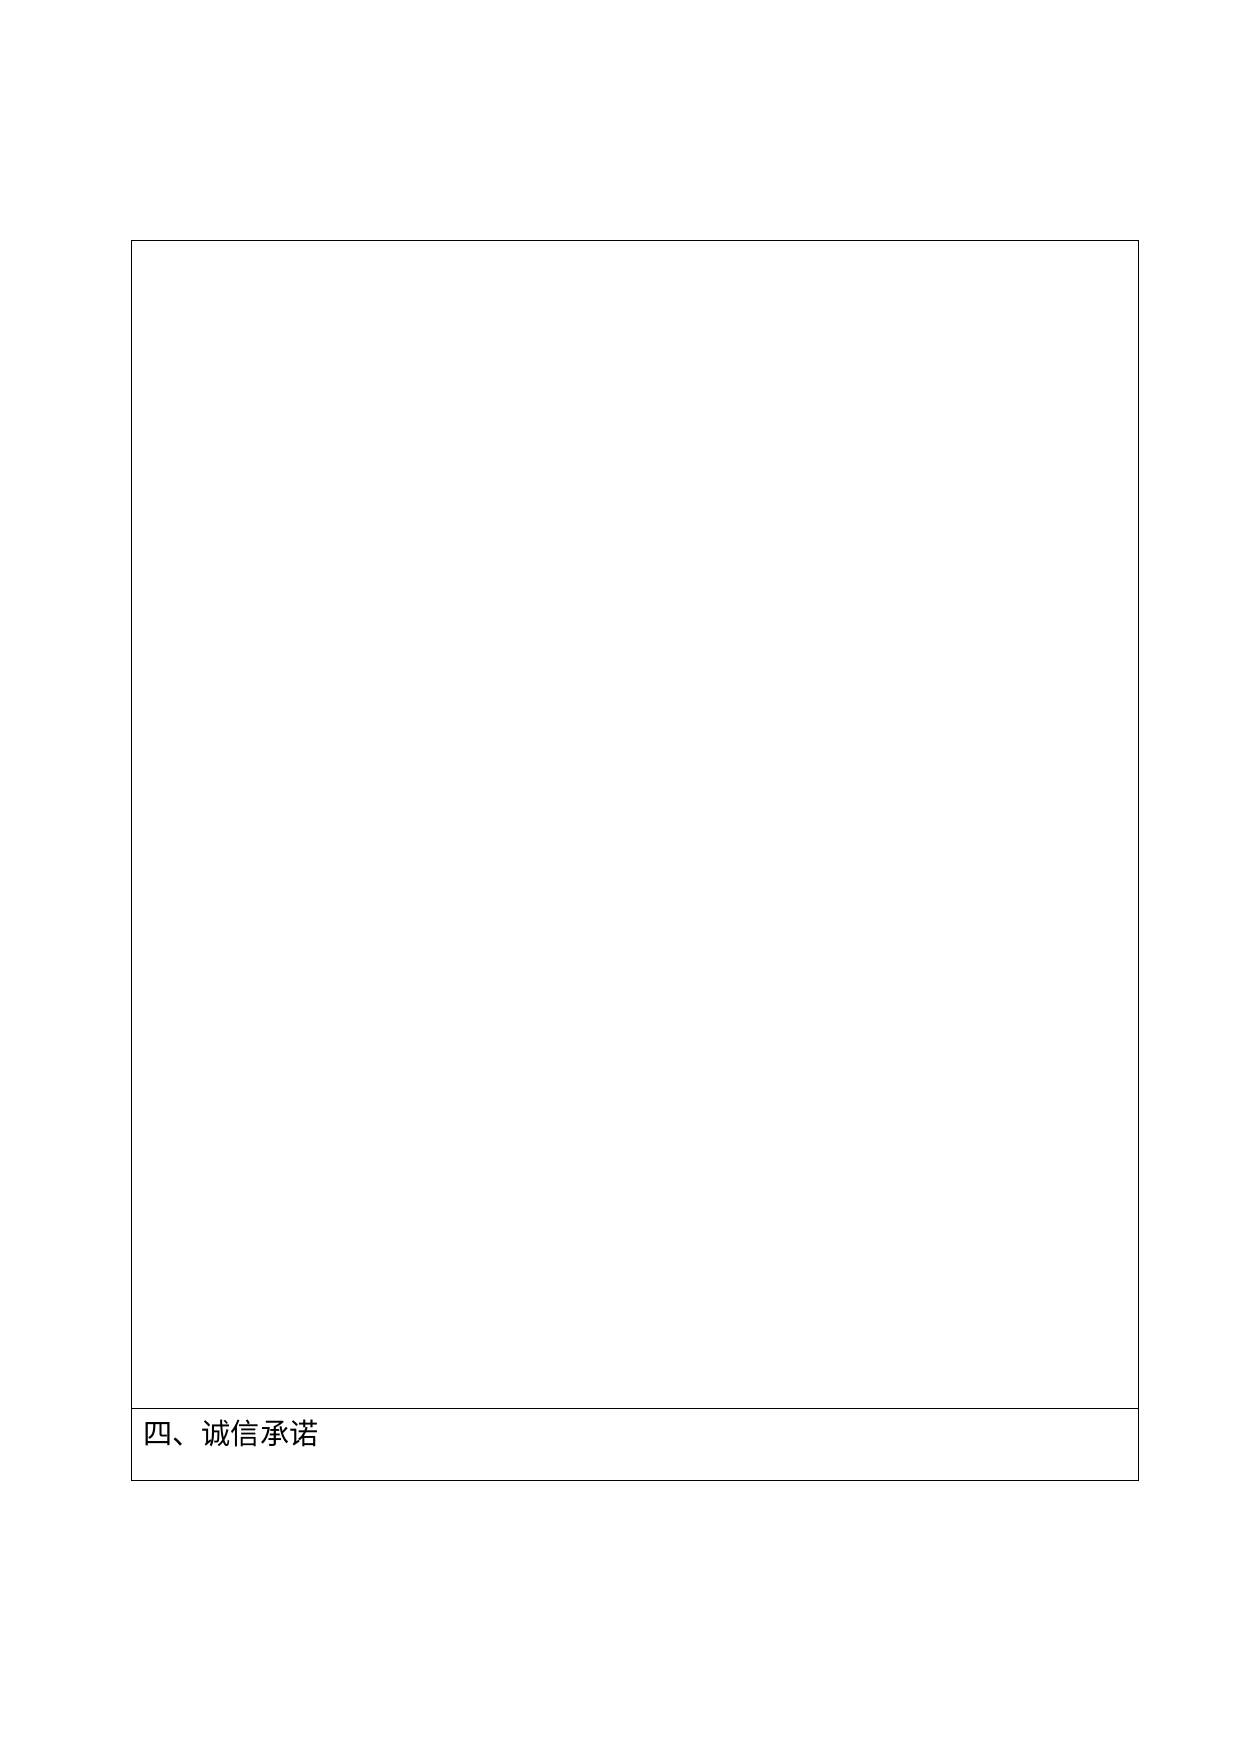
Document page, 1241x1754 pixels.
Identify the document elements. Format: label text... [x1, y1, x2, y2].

table_cell [132, 241, 1138, 1408]
table_cell 四、诚信承诺 [132, 1409, 1138, 1480]
